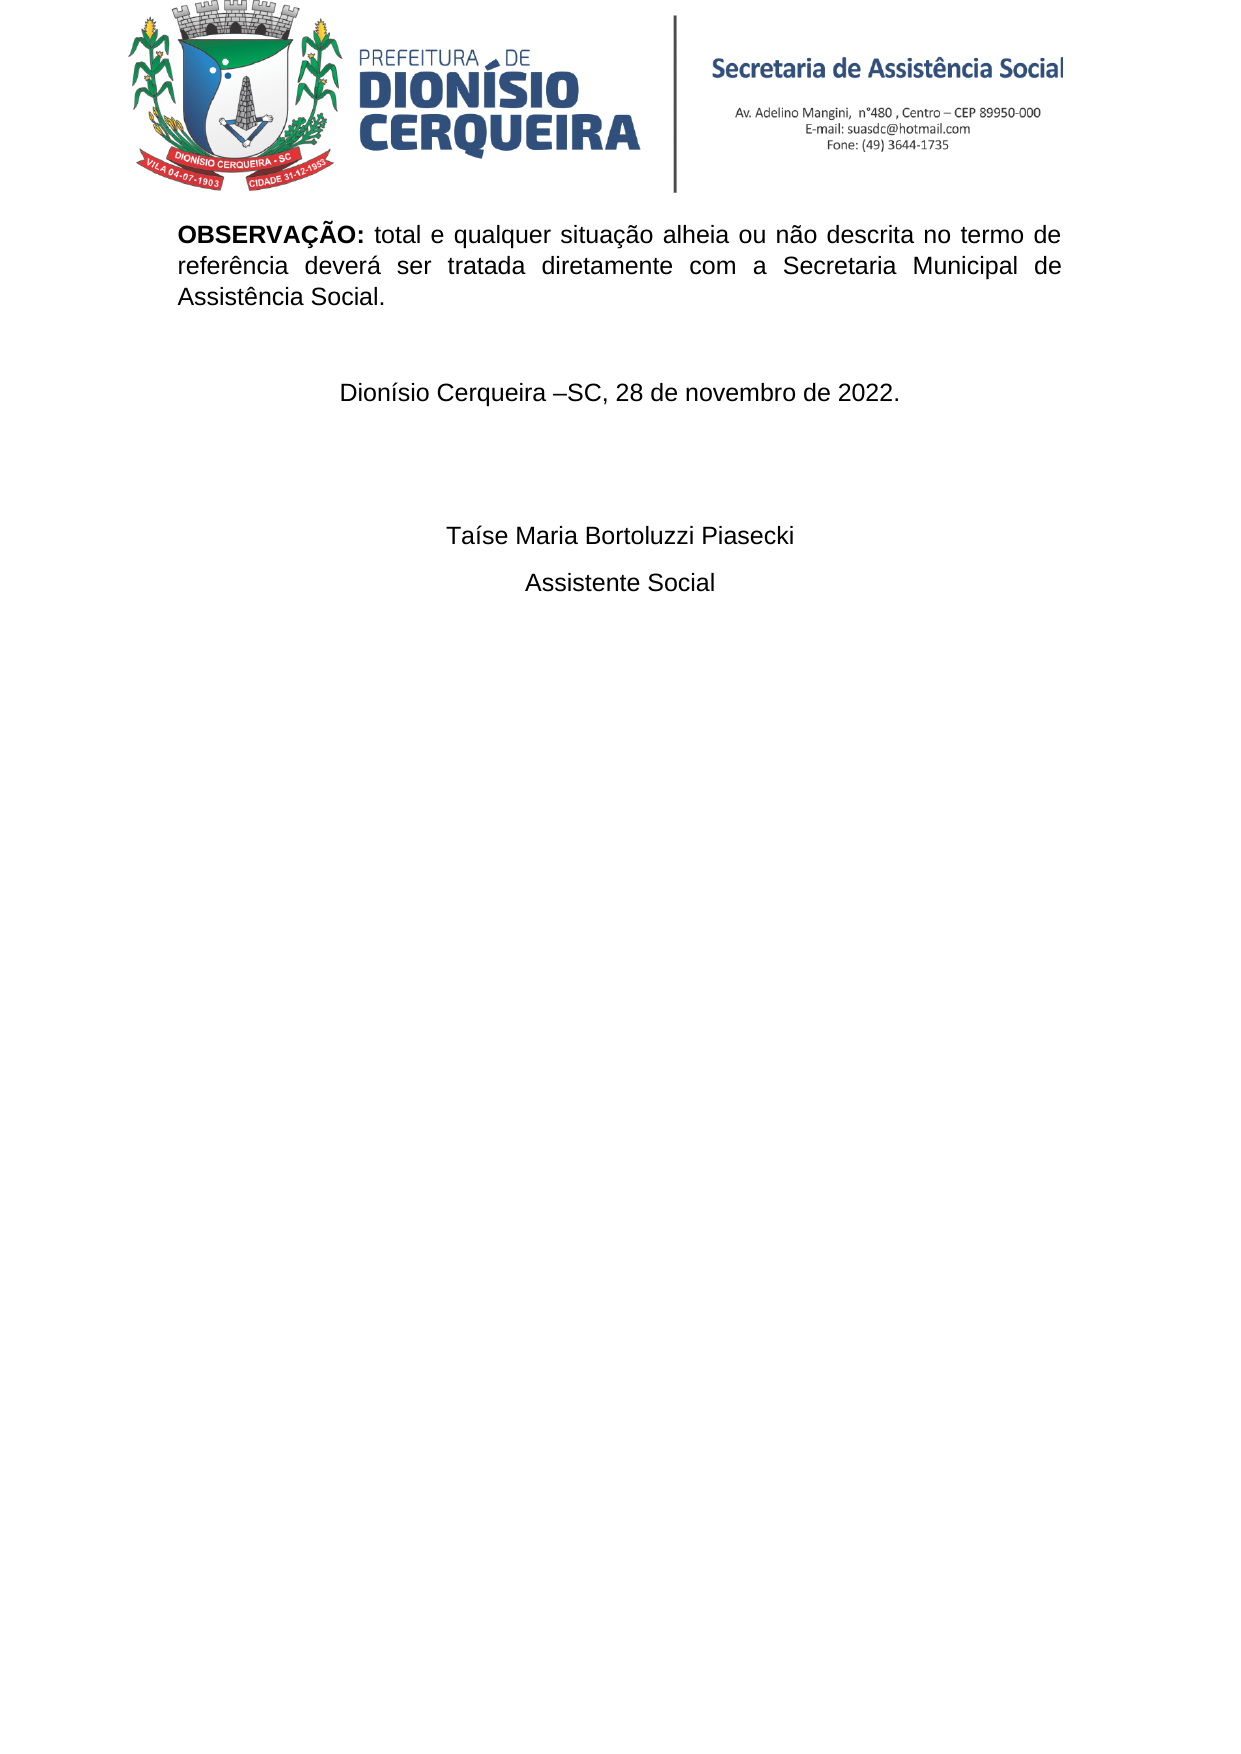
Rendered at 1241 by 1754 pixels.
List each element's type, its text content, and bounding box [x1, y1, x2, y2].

text Dionísio Cerqueira –SC, 28 de novembro de 2022. [177, 377, 1063, 406]
text Assistente Social [177, 568, 1063, 597]
picture [128, 0, 1063, 193]
text Taíse Maria Bortoluzzi Piasecki [177, 521, 1063, 549]
text OBSERVAÇÃO: total e qualquer situação alheia ou não descrita no termo de referência deverá ser tratada diretamente com a Secretaria Municipal de Assistência Social. [177, 220, 1063, 311]
